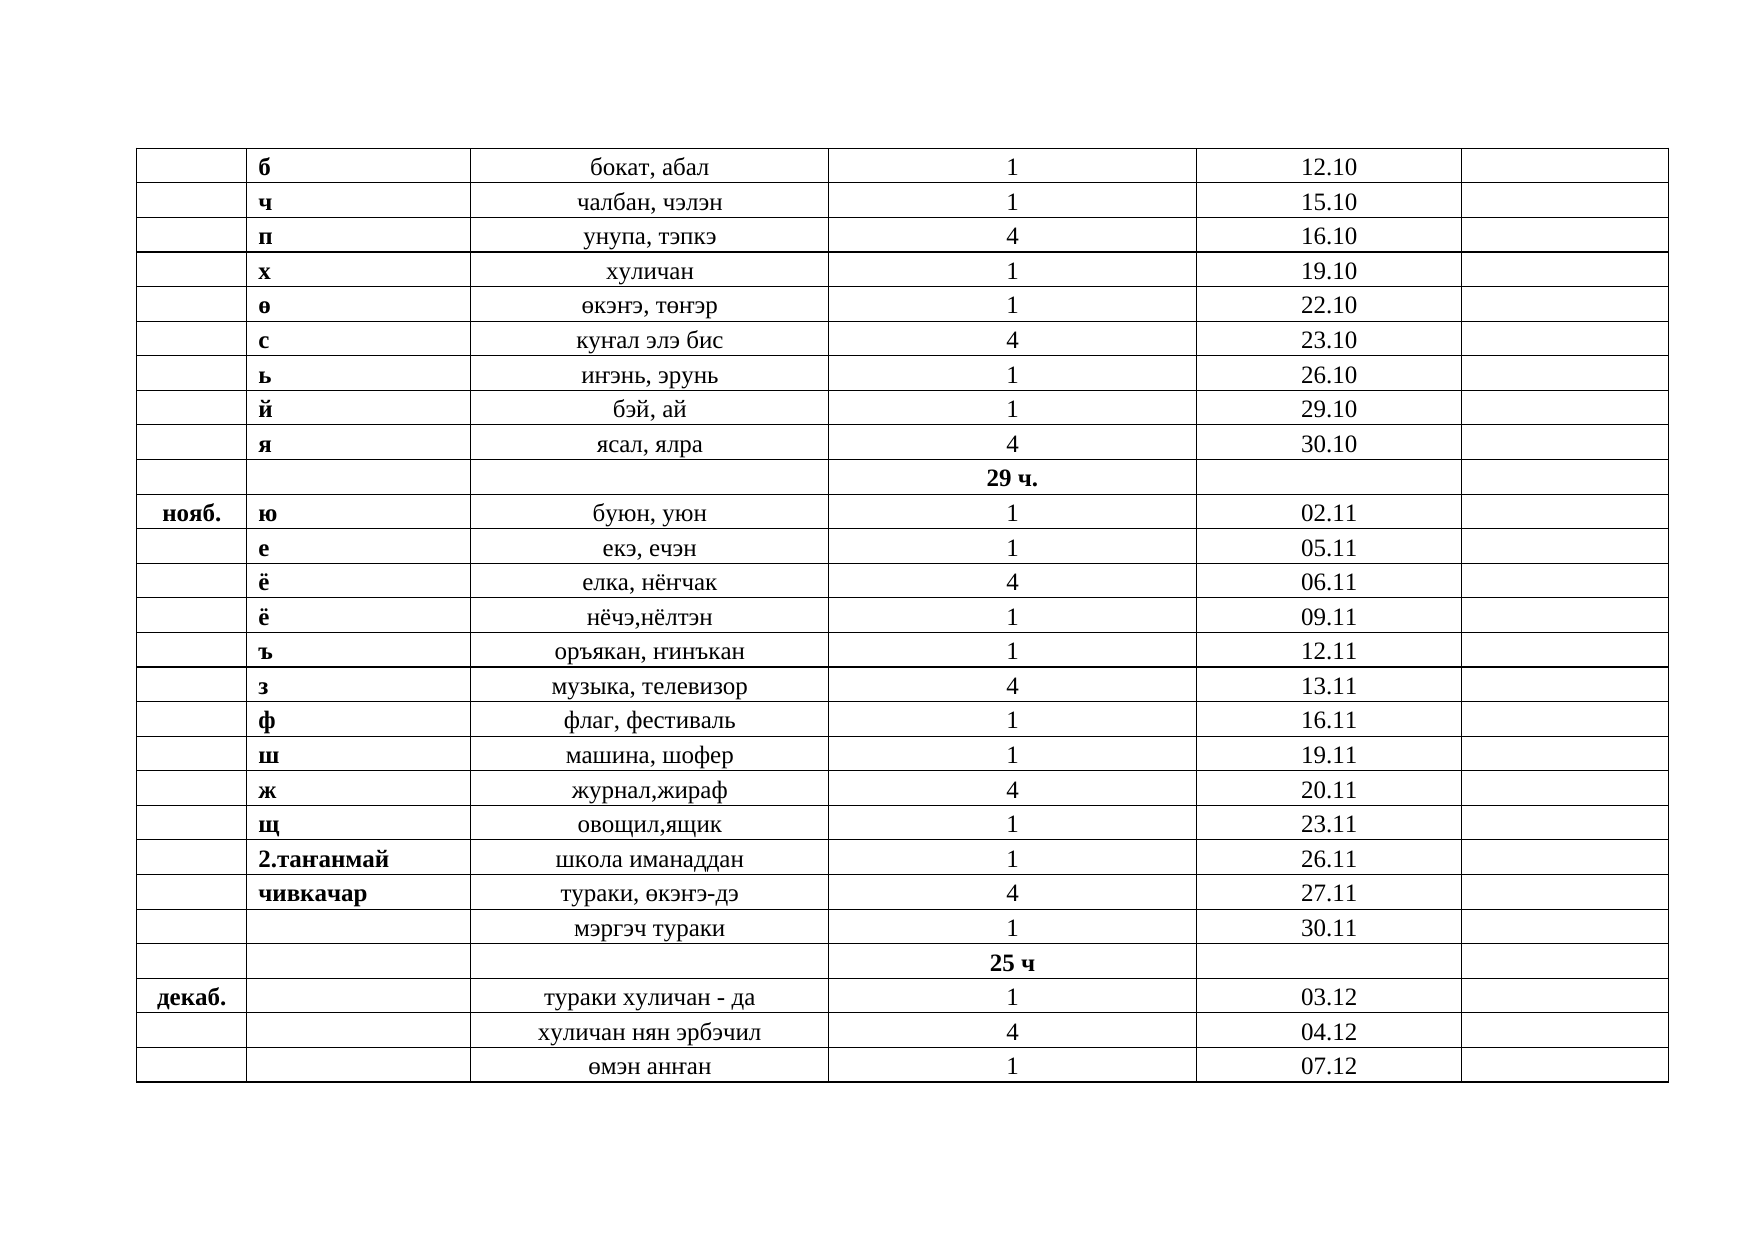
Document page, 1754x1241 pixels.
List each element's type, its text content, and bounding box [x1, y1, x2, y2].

table_cell [1462, 979, 1668, 1012]
table_cell [247, 460, 470, 493]
table_cell [137, 668, 246, 701]
table_cell 13.11 [1197, 668, 1461, 701]
table_cell 1 [829, 702, 1196, 736]
table_cell 26.11 [1197, 840, 1461, 874]
table_cell [137, 1048, 246, 1081]
table_cell [247, 944, 470, 978]
table_cell [247, 979, 470, 1012]
table_cell [137, 737, 246, 770]
table_cell [1462, 564, 1668, 597]
table_cell 1 [829, 183, 1196, 217]
table_cell 26.10 [1197, 356, 1461, 390]
table_cell 16.10 [1197, 218, 1461, 251]
table_cell щ [247, 806, 470, 839]
table_cell хуличан [471, 253, 828, 286]
table_cell 4 [829, 1013, 1196, 1047]
table_cell нояб. [137, 495, 246, 528]
table_cell [1462, 460, 1668, 493]
table_cell декаб. [137, 979, 246, 1012]
table_cell 4 [829, 564, 1196, 597]
table_cell 15.10 [1197, 183, 1461, 217]
table_cell [137, 356, 246, 390]
table_cell ясал, ялра [471, 425, 828, 459]
table_cell 1 [829, 391, 1196, 424]
table_cell 1 [829, 356, 1196, 390]
table_cell флаг, фестиваль [471, 702, 828, 736]
table_cell бэй, ай [471, 391, 828, 424]
table_cell 1 [829, 737, 1196, 770]
table_cell [1462, 529, 1668, 563]
table_cell [1462, 737, 1668, 770]
table_cell 09.11 [1197, 598, 1461, 632]
table_cell [137, 287, 246, 321]
table_cell [137, 875, 246, 908]
table_cell [137, 253, 246, 286]
table_cell [1462, 944, 1668, 978]
table_cell [137, 771, 246, 805]
table_cell чалбан, чэлэн [471, 183, 828, 217]
table_cell 1 [829, 806, 1196, 839]
table_cell 12.11 [1197, 633, 1461, 666]
table_cell 07.12 [1197, 1048, 1461, 1081]
table_cell 4 [829, 875, 1196, 908]
table_cell оръякан, ҥинъкан [471, 633, 828, 666]
table_cell елка, нёҥчак [471, 564, 828, 597]
table_cell хуличан нян эрбэчил [471, 1013, 828, 1047]
table_cell ө [247, 287, 470, 321]
table_cell 25 ч [829, 944, 1196, 978]
table_cell [1462, 287, 1668, 321]
table_cell 16.11 [1197, 702, 1461, 736]
table_cell 23.11 [1197, 806, 1461, 839]
table_cell 19.10 [1197, 253, 1461, 286]
table_cell [137, 633, 246, 666]
table_cell 30.10 [1197, 425, 1461, 459]
table_cell 22.10 [1197, 287, 1461, 321]
table_cell [1462, 806, 1668, 839]
table_cell екэ, ечэн [471, 529, 828, 563]
table_cell [1462, 183, 1668, 217]
table_cell [137, 806, 246, 839]
table_cell 4 [829, 218, 1196, 251]
table_cell [247, 1013, 470, 1047]
table_cell 02.11 [1197, 495, 1461, 528]
table_cell [137, 322, 246, 355]
table_cell 1 [829, 149, 1196, 182]
table_cell [1462, 1048, 1668, 1081]
table_cell буюн, уюн [471, 495, 828, 528]
table_cell [137, 840, 246, 874]
table_cell ё [247, 564, 470, 597]
table_cell 23.10 [1197, 322, 1461, 355]
table_cell 1 [829, 1048, 1196, 1081]
table_cell [137, 598, 246, 632]
table_cell [1462, 633, 1668, 666]
table_cell [137, 425, 246, 459]
table_cell 1 [829, 910, 1196, 943]
table_cell ч [247, 183, 470, 217]
table_cell мэргэч тураки [471, 910, 828, 943]
table_cell б [247, 149, 470, 182]
table_cell [1462, 668, 1668, 701]
table_cell [1462, 495, 1668, 528]
table_cell 1 [829, 253, 1196, 286]
table_cell тураки хуличан - да [471, 979, 828, 1012]
table_cell 1 [829, 529, 1196, 563]
table_cell ю [247, 495, 470, 528]
table_cell [137, 183, 246, 217]
table_cell 03.12 [1197, 979, 1461, 1012]
table_cell [1197, 460, 1461, 493]
table_cell [137, 702, 246, 736]
table_cell 05.11 [1197, 529, 1461, 563]
table_cell 2.таҥанмай [247, 840, 470, 874]
table_cell овощил,ящик [471, 806, 828, 839]
table_cell [1462, 425, 1668, 459]
table_cell е [247, 529, 470, 563]
table_cell 4 [829, 322, 1196, 355]
table_cell п [247, 218, 470, 251]
table_cell [1462, 322, 1668, 355]
table_cell [1462, 840, 1668, 874]
table_cell [1462, 702, 1668, 736]
table_cell [247, 1048, 470, 1081]
table_cell 1 [829, 633, 1196, 666]
table_cell машина, шофер [471, 737, 828, 770]
table_cell 12.10 [1197, 149, 1461, 182]
table_cell 4 [829, 771, 1196, 805]
table_cell 30.11 [1197, 910, 1461, 943]
table_cell ш [247, 737, 470, 770]
table_cell бокат, абал [471, 149, 828, 182]
table_cell [137, 460, 246, 493]
table_cell [1197, 944, 1461, 978]
table_cell [137, 944, 246, 978]
table_cell [1462, 149, 1668, 182]
table_cell 04.12 [1197, 1013, 1461, 1047]
table_cell 4 [829, 668, 1196, 701]
table_cell куҥал элэ бис [471, 322, 828, 355]
table_cell өмэн анҥан [471, 1048, 828, 1081]
table_cell [137, 529, 246, 563]
table_cell ь [247, 356, 470, 390]
table_cell я [247, 425, 470, 459]
table_cell 19.11 [1197, 737, 1461, 770]
table_cell х [247, 253, 470, 286]
table_cell [471, 944, 828, 978]
table_cell [471, 460, 828, 493]
table_cell [137, 391, 246, 424]
table_cell школа иманаддан [471, 840, 828, 874]
table_cell 20.11 [1197, 771, 1461, 805]
table_cell с [247, 322, 470, 355]
table_cell [247, 910, 470, 943]
table_cell [1462, 875, 1668, 908]
table_cell 29 ч. [829, 460, 1196, 493]
table_cell [1462, 356, 1668, 390]
table_cell 1 [829, 979, 1196, 1012]
table_cell унупа, тэпкэ [471, 218, 828, 251]
table_cell [1462, 218, 1668, 251]
table_cell 1 [829, 840, 1196, 874]
table_cell иҥэнь, эрунь [471, 356, 828, 390]
table_cell [137, 564, 246, 597]
table_cell [1462, 253, 1668, 286]
table_cell [1462, 391, 1668, 424]
table_cell [1462, 771, 1668, 805]
table_cell 1 [829, 287, 1196, 321]
table_cell 06.11 [1197, 564, 1461, 597]
table_cell й [247, 391, 470, 424]
table_cell ж [247, 771, 470, 805]
table_cell [1462, 910, 1668, 943]
table_cell [1462, 1013, 1668, 1047]
table_cell 4 [829, 425, 1196, 459]
table_cell ф [247, 702, 470, 736]
table_cell чивкачар [247, 875, 470, 908]
table_cell [137, 149, 246, 182]
table_cell музыка, телевизор [471, 668, 828, 701]
table_cell ъ [247, 633, 470, 666]
table_cell нёчэ,нёлтэн [471, 598, 828, 632]
table_cell 27.11 [1197, 875, 1461, 908]
table_cell 29.10 [1197, 391, 1461, 424]
table_cell [137, 1013, 246, 1047]
table_cell [137, 218, 246, 251]
table_cell [137, 910, 246, 943]
table_cell өкэҥэ, төҥэр [471, 287, 828, 321]
table_cell ё [247, 598, 470, 632]
table_cell 1 [829, 598, 1196, 632]
table_cell [1462, 598, 1668, 632]
table_cell журнал,жираф [471, 771, 828, 805]
table_cell з [247, 668, 470, 701]
table_cell тураки, өкэҥэ-дэ [471, 875, 828, 908]
table_cell 1 [829, 495, 1196, 528]
